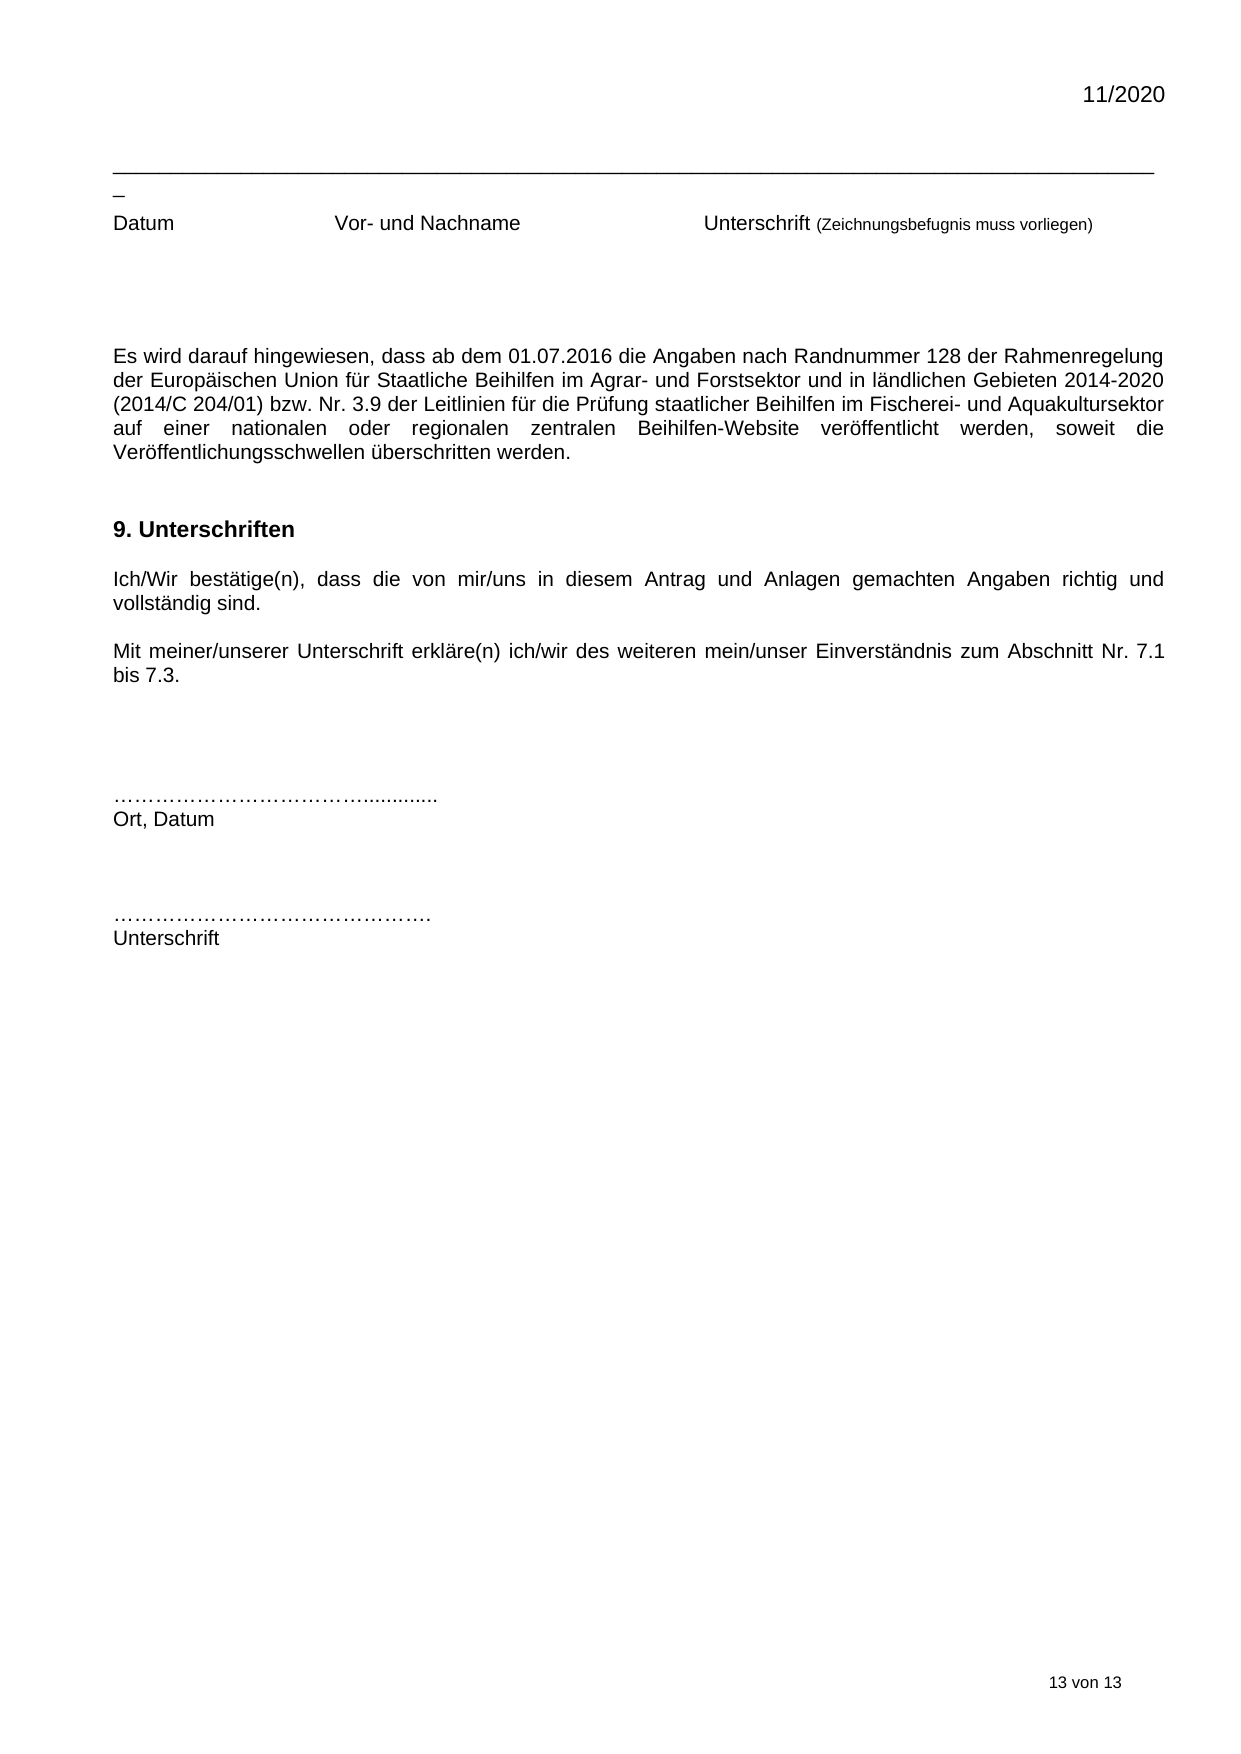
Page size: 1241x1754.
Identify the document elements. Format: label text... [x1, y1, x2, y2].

text 9. Unterschriften [113, 516, 1165, 543]
text ………………………………………. [113, 902, 1165, 926]
text Es wird darauf hingewiesen, dass ab dem 01.07.2016 die Angaben nach Randnummer 128 der Rahmenregelung der Europäischen Union für Staatliche Beihilfen im Agrar- und Forstsektor und in ländlichen Gebieten 2014-2020 (2014/C 204/01) bzw. Nr. 3.9 der Leitlinien für die Prüfung staatlicher Beihilfen im Fischerei- und Aquakultursektor auf einer nationalen oder regionalen zentralen Beihilfen-Website veröffentlicht werden, soweit die Veröffentlichungsschwellen überschritten werden. [113, 344, 1165, 464]
text Datum Vor- und Nachname Unterschrift (Zeichnungsbefugnis muss vorliegen) [113, 211, 1165, 235]
text Unterschrift [113, 926, 1165, 950]
text ___________________________________________________________________________________________ [113, 150, 1165, 198]
text Ort, Datum [113, 806, 1165, 830]
text Ich/Wir bestätige(n), dass die von mir/uns in diesem Antrag und Anlagen gemachten Angaben richtig und vollständig sind. [113, 567, 1165, 615]
text ………………………………............. [113, 782, 1165, 806]
text Mit meiner/unserer Unterschrift erkläre(n) ich/wir des weiteren mein/unser Einverständnis zum Abschnitt Nr. 7.1 bis 7.3. [113, 639, 1165, 687]
